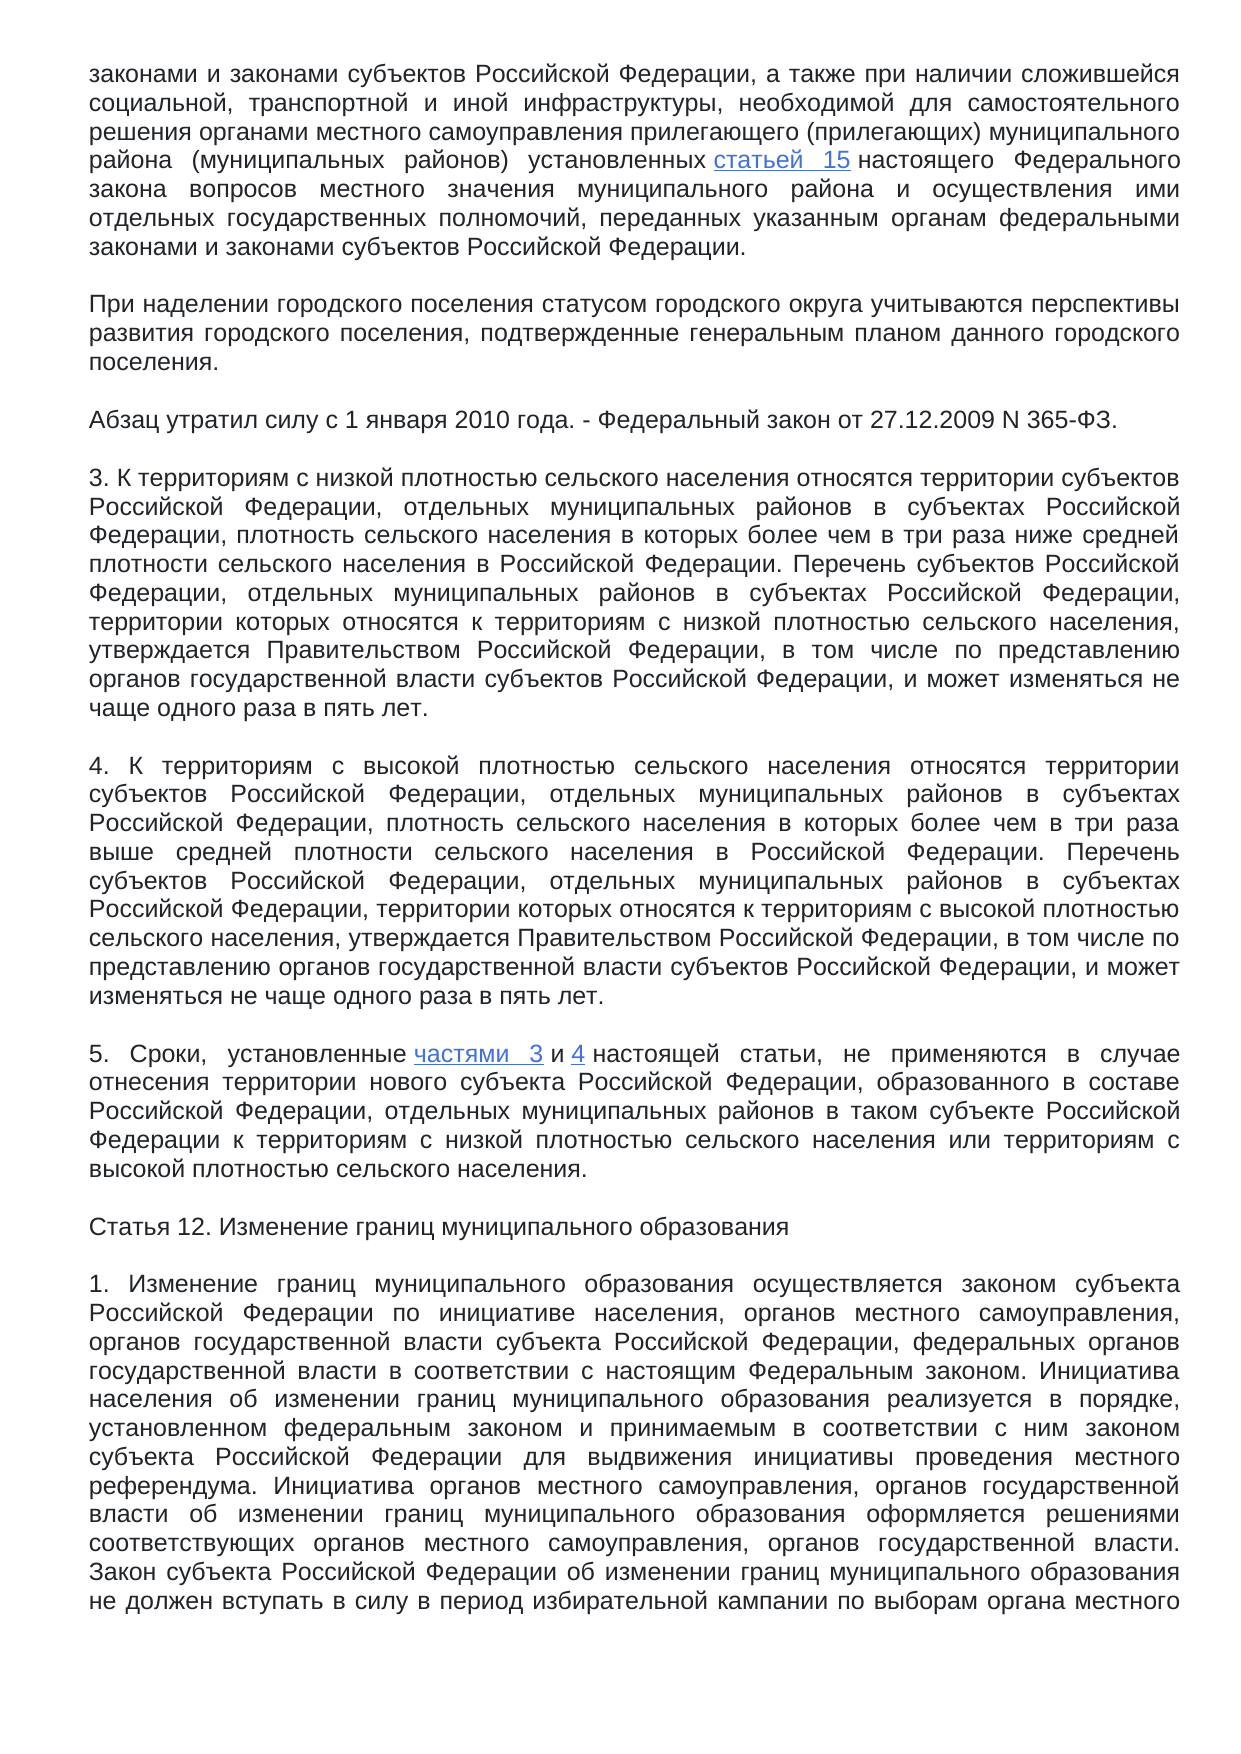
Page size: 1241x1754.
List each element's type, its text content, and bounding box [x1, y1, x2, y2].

text 3. К территориям с низкой плотностью сельского населения относятся территории субъектов Российской Федерации, отдельных муниципальных районов в субъектах Российской Федерации, плотность сельского населения в которых более чем в три раза ниже средней плотности сельского населения в Российской Федерации. Перечень субъектов Российской Федерации, отдельных муниципальных районов в субъектах Российской Федерации, территории которых относятся к территориям с низкой плотностью сельского населения, утверждается Правительством Российской Федерации, в том числе по представлению органов государственной власти субъектов Российской Федерации, и может изменяться не чаще одного раза в пять лет. [89, 463, 1181, 722]
text 5. Сроки, установленные частями 3 и 4 настоящей статьи, не применяются в случае отнесения территории нового субъекта Российской Федерации, образованного в составе Российской Федерации, отдельных муниципальных районов в таком субъекте Российской Федерации к территориям с низкой плотностью сельского населения или территориям с высокой плотностью сельского населения. [89, 1039, 1181, 1182]
text При наделении городского поселения статусом городского округа учитываются перспективы развития городского поселения, подтвержденные генеральным планом данного городского поселения. [89, 289, 1181, 376]
text 4. К территориям с высокой плотностью сельского населения относятся территории субъектов Российской Федерации, отдельных муниципальных районов в субъектах Российской Федерации, плотность сельского населения в которых более чем в три раза выше средней плотности сельского населения в Российской Федерации. Перечень субъектов Российской Федерации, отдельных муниципальных районов в субъектах Российской Федерации, территории которых относятся к территориям с высокой плотностью сельского населения, утверждается Правительством Российской Федерации, в том числе по представлению органов государственной власти субъектов Российской Федерации, и может изменяться не чаще одного раза в пять лет. [89, 751, 1181, 1009]
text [89, 59, 1181, 260]
text Статья 12. Изменение границ муниципального образования [89, 1212, 1181, 1240]
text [89, 1269, 1181, 1614]
text Абзац утратил силу с 1 января 2010 года. - Федеральный закон от 27.12.2009 N 365-ФЗ. [89, 405, 1181, 434]
